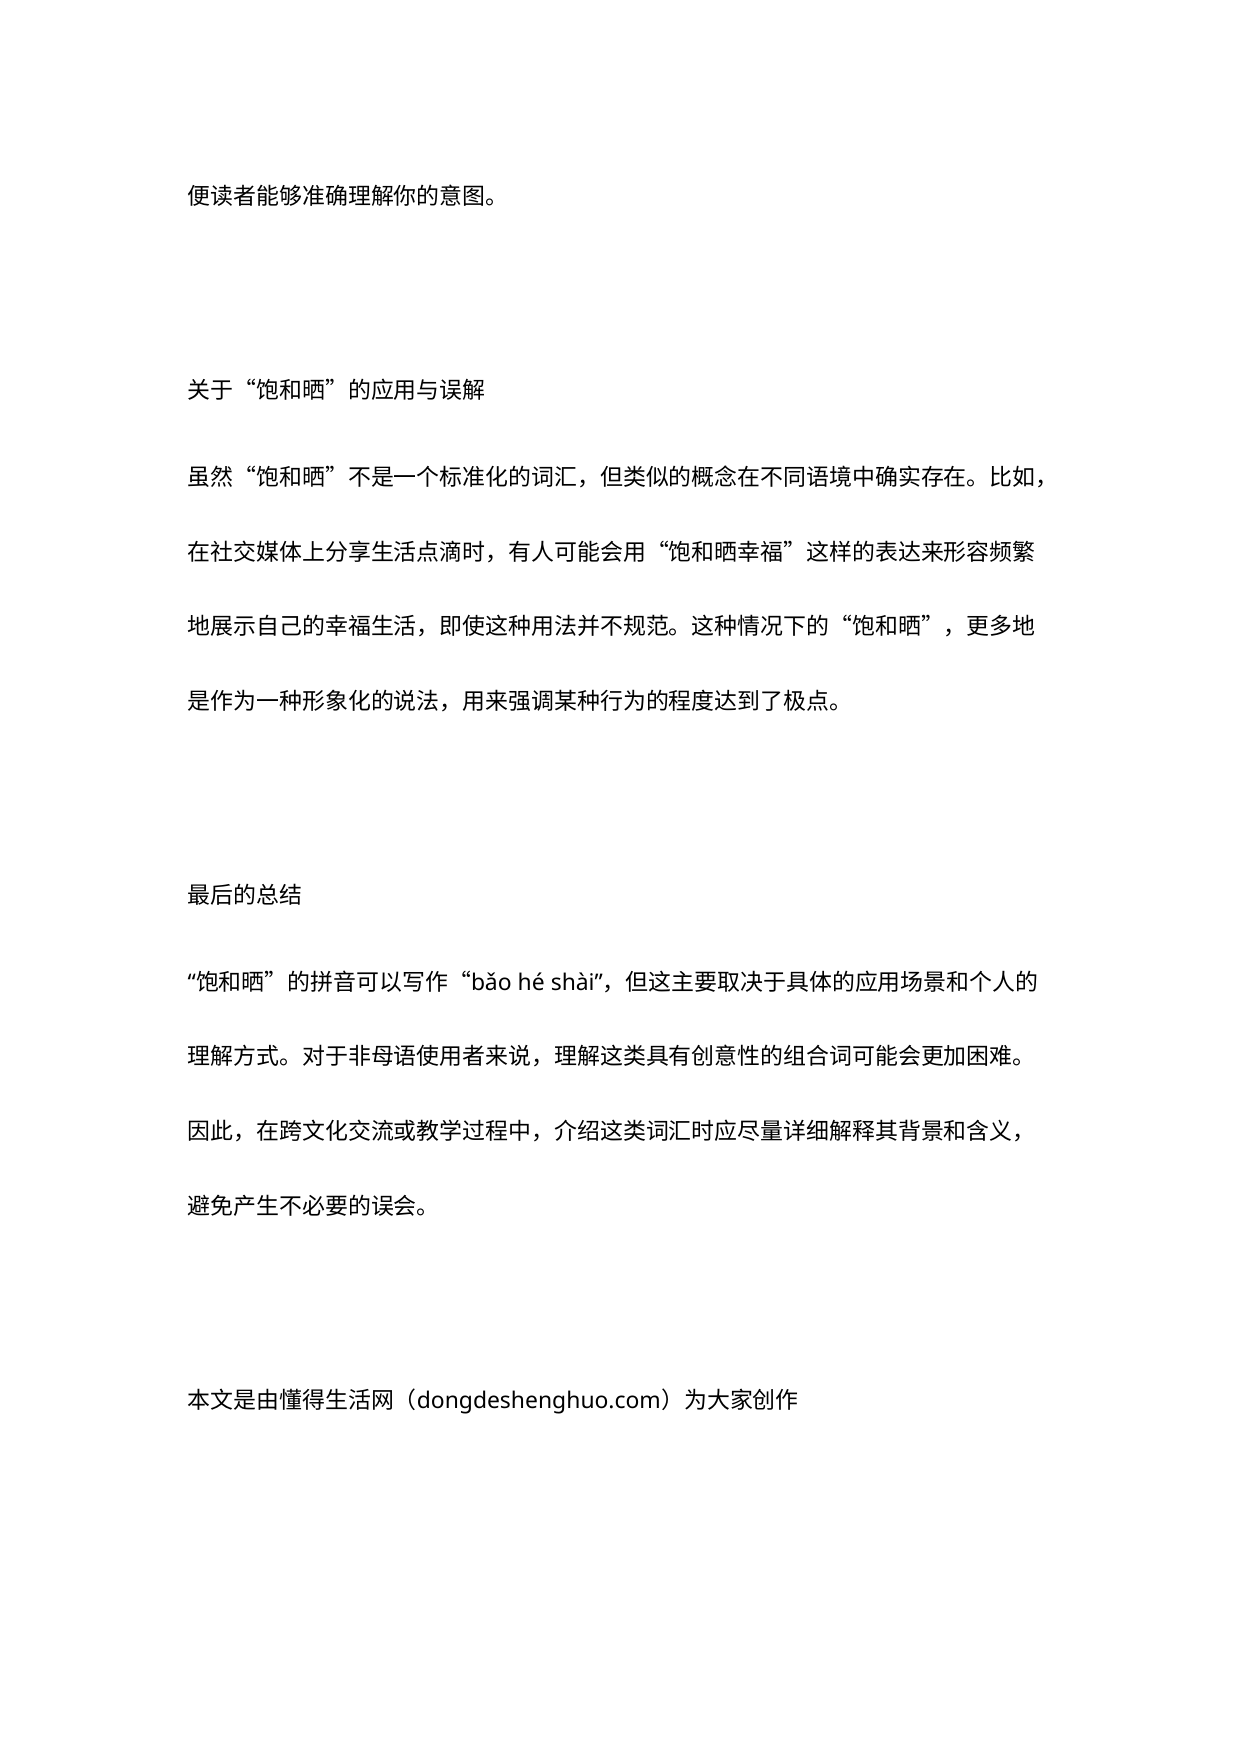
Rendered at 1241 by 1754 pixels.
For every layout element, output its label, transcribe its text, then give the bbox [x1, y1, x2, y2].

text 关于“饱和晒”的应用与误解 [187, 356, 1053, 421]
text “饱和晒”的拼音可以写作“bǎo hé shài”，但这主要取决于具体的应用场景和个人的理解方式。对于非母语使用者来说，理解这类具有创意性的组合词可能会更加困难。因此，在跨文化交流或教学过程中，介绍这类词汇时应尽量详细解释其背景和含义，避免产生不必要的误会。 [187, 948, 1053, 1237]
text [187, 162, 1053, 227]
text 最后的总结 [187, 861, 1053, 926]
text 本文是由懂得生活网（dongdeshenghuo.com）为大家创作 [187, 1366, 1053, 1431]
text 虽然“饱和晒”不是一个标准化的词汇，但类似的概念在不同语境中确实存在。比如，在社交媒体上分享生活点滴时，有人可能会用“饱和晒幸福”这样的表达来形容频繁地展示自己的幸福生活，即使这种用法并不规范。这种情况下的“饱和晒”，更多地是作为一种形象化的说法，用来强调某种行为的程度达到了极点。 [187, 443, 1053, 732]
